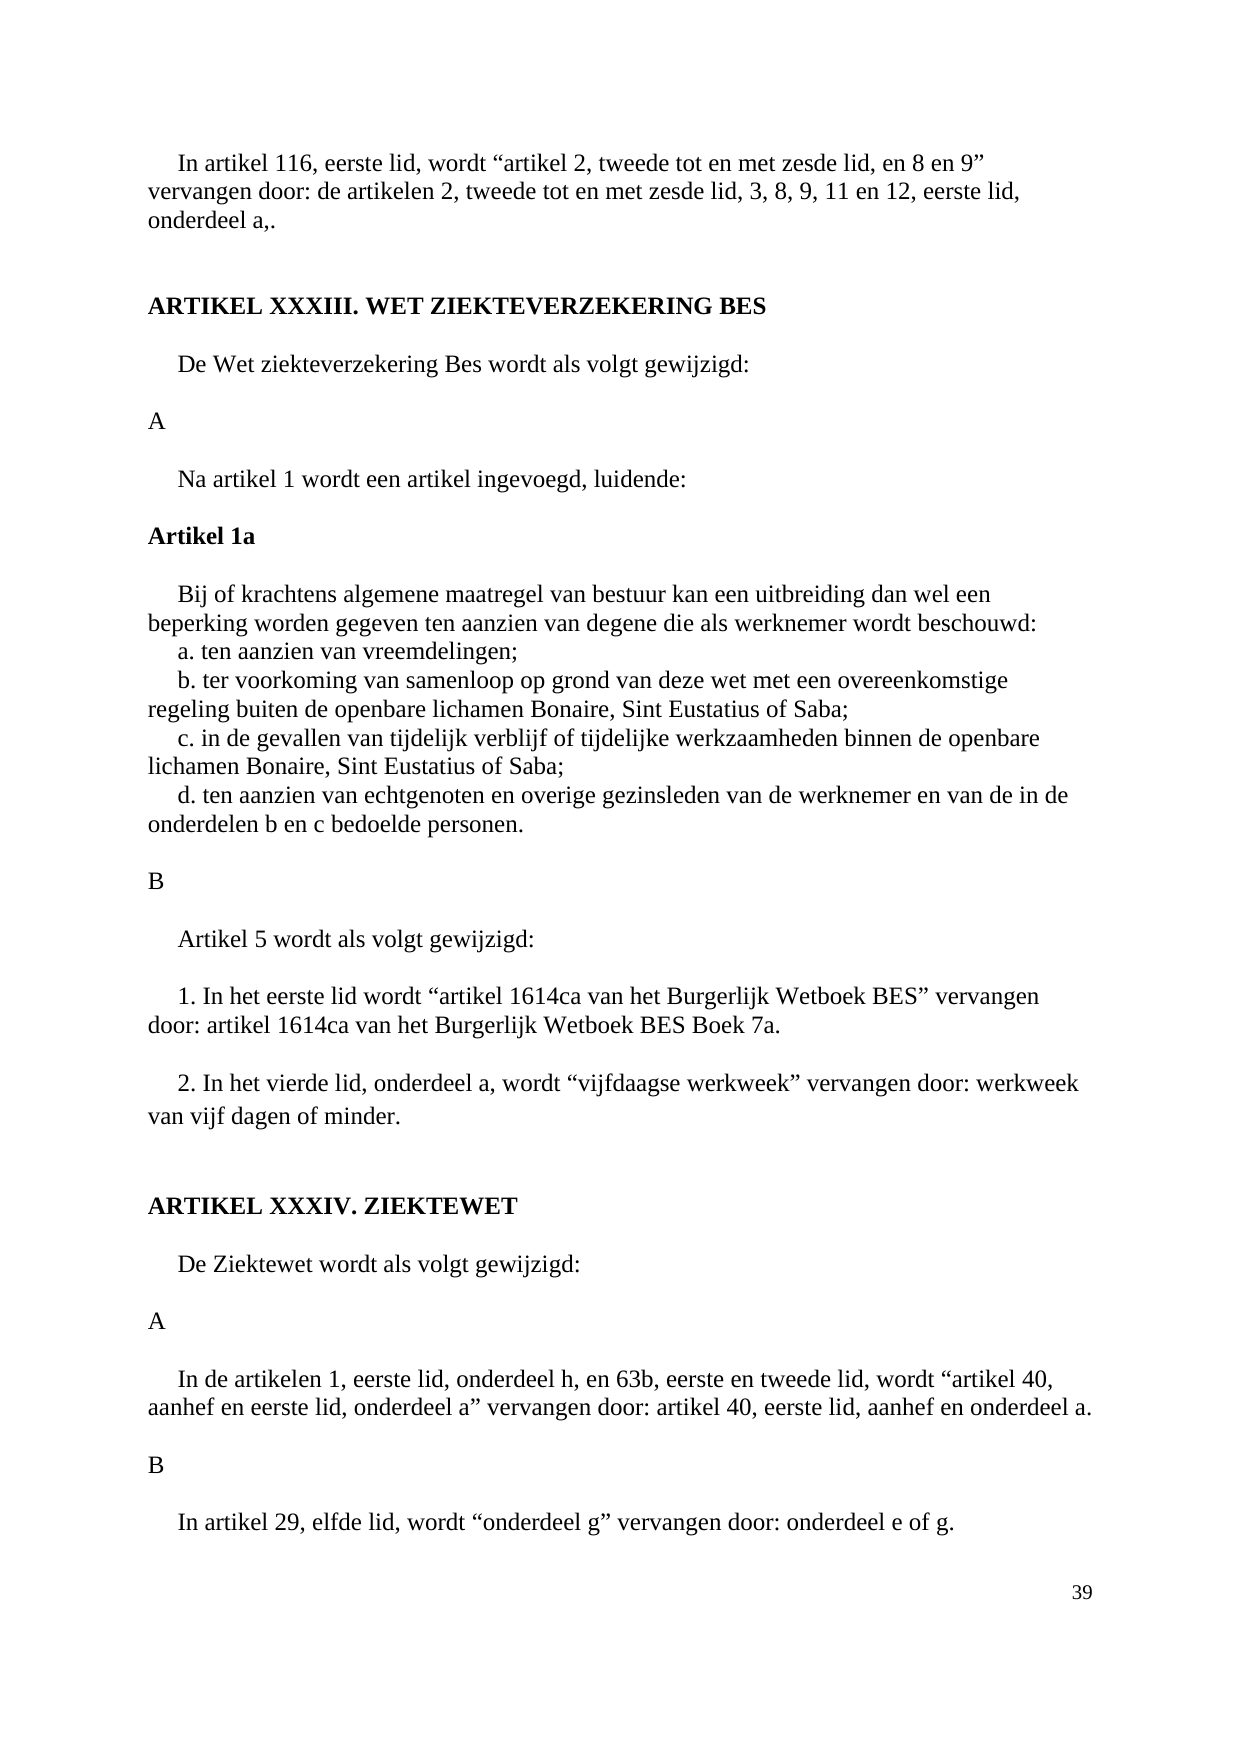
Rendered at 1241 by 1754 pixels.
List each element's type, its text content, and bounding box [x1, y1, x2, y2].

text In artikel 29, elfde lid, wordt “onderdeel g” vervangen door: onderdeel e of g. [148, 1507, 1092, 1536]
text d. ten aanzien van echtgenoten en overige gezinsleden van de werknemer en van de in de onderdelen b en c bedoelde personen. [148, 780, 1092, 838]
text a. ten aanzien van vreemdelingen; [148, 636, 1092, 665]
text A [148, 1306, 1092, 1335]
list 2. In het vierde lid, onderdeel a, wordt “vijfdaagse werkweek” vervangen door: werkweek van vijf dagen of minder. [148, 1068, 1092, 1129]
text c. in de gevallen van tijdelijk verblijf of tijdelijke werkzaamheden binnen de openbare lichamen Bonaire, Sint Eustatius of Saba; [148, 723, 1092, 780]
text B [148, 1450, 1092, 1479]
text A [148, 406, 1092, 435]
text ARTIKEL XXXIII. WET ZIEKTEVERZEKERING BES [148, 291, 1092, 320]
text 1. In het eerste lid wordt “artikel 1614ca van het Burgerlijk Wetboek BES” vervangen door: artikel 1614ca van het Burgerlijk Wetboek BES Boek 7a. [148, 981, 1092, 1039]
text Artikel 1a [148, 521, 1092, 550]
text De Ziektewet wordt als volgt gewijzigd: [148, 1249, 1092, 1277]
text In artikel 116, eerste lid, wordt “artikel 2, tweede tot en met zesde lid, en 8 en 9” vervangen door: de artikelen 2, tweede tot en met zesde lid, 3, 8, 9, 11 en 12, eerste lid, onderdeel a,. [148, 148, 1092, 234]
text In de artikelen 1, eerste lid, onderdeel h, en 63b, eerste en tweede lid, wordt “artikel 40, aanhef en eerste lid, onderdeel a” vervangen door: artikel 40, eerste lid, aanhef en onderdeel a. [148, 1364, 1092, 1421]
text De Wet ziekteverzekering Bes wordt als volgt gewijzigd: [148, 349, 1092, 378]
text b. ter voorkoming van samenloop op grond van deze wet met een overeenkomstige regeling buiten de openbare lichamen Bonaire, Sint Eustatius of Saba; [148, 665, 1092, 723]
text Na artikel 1 wordt een artikel ingevoegd, luidende: [148, 464, 1092, 493]
text ARTIKEL XXXIV. ZIEKTEWET [148, 1191, 1092, 1220]
text B [148, 866, 1092, 895]
text Bij of krachtens algemene maatregel van bestuur kan een uitbreiding dan wel een beperking worden gegeven ten aanzien van degene die als werknemer wordt beschouwd: [148, 579, 1092, 636]
text Artikel 5 wordt als volgt gewijzigd: [148, 924, 1092, 953]
